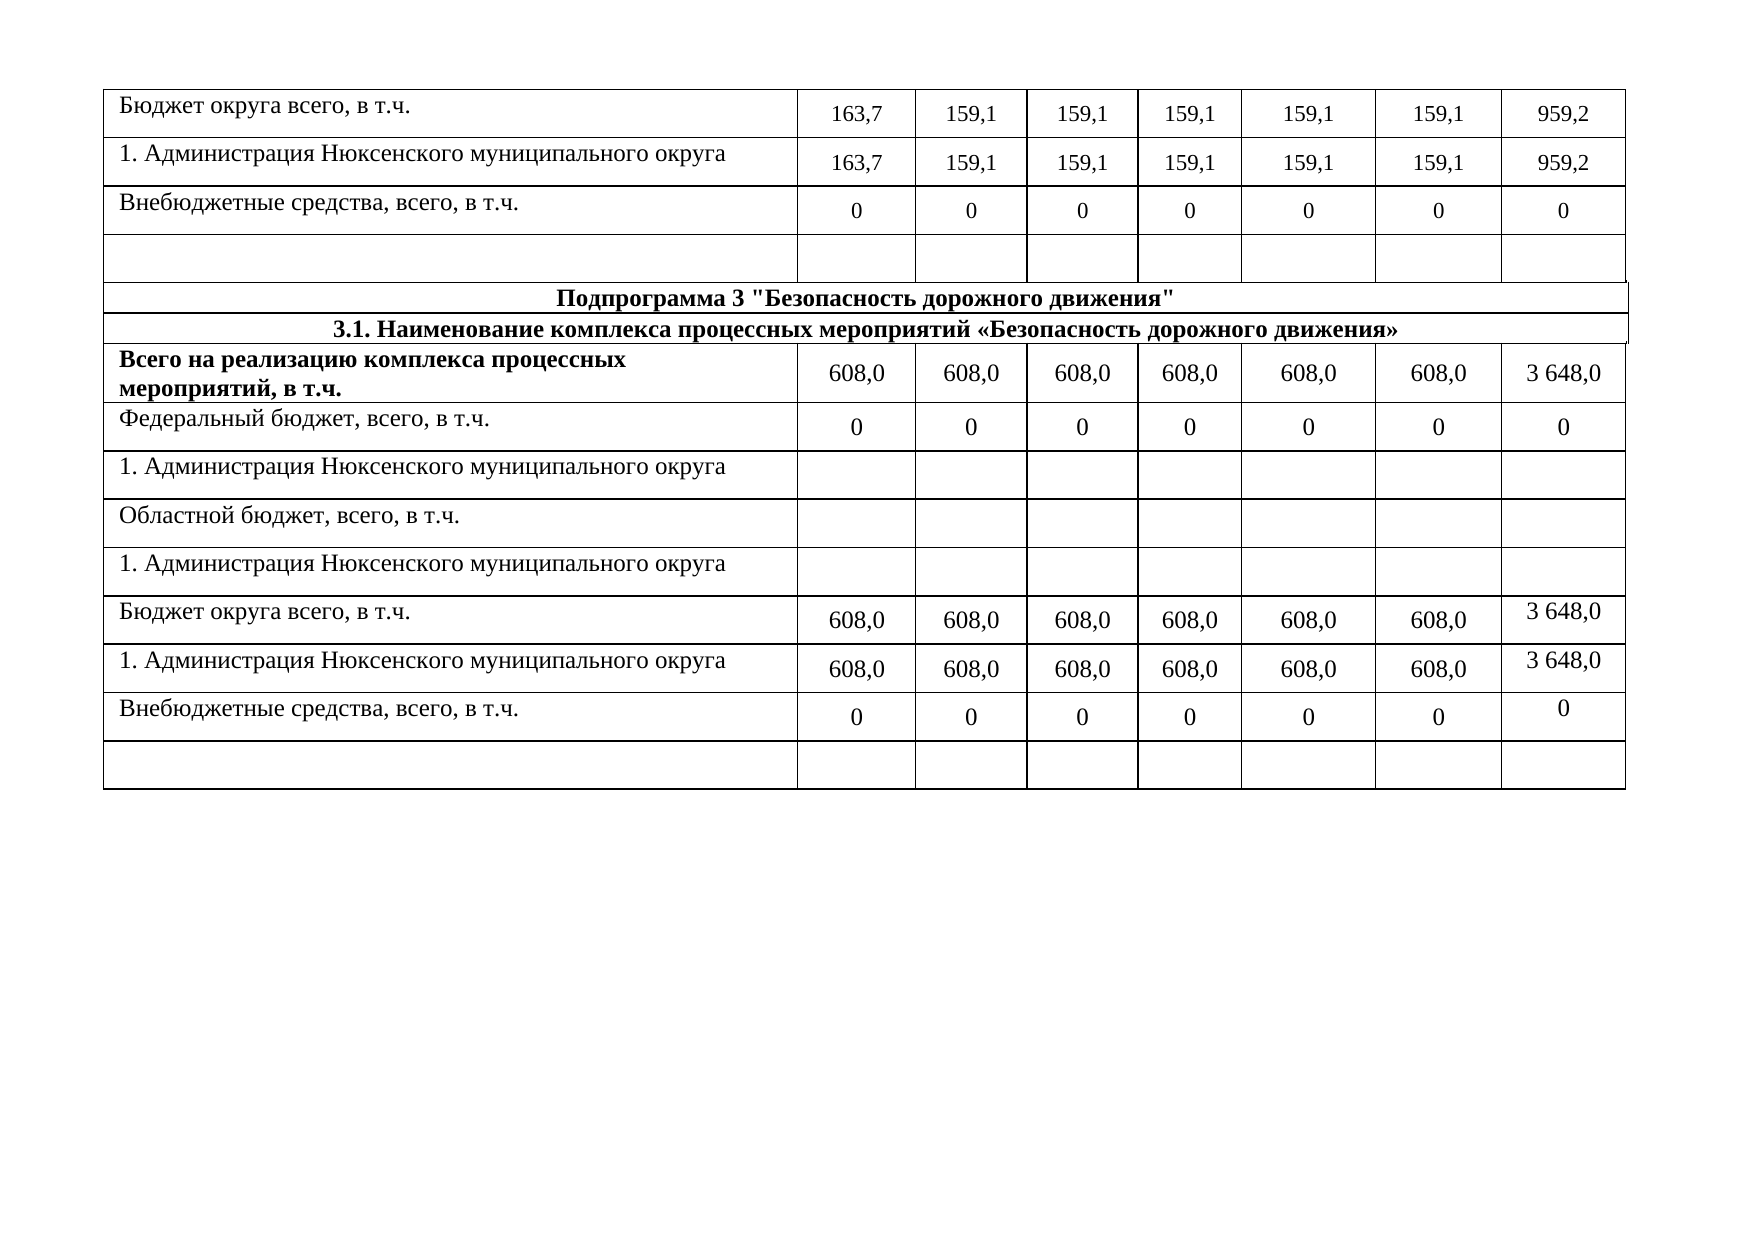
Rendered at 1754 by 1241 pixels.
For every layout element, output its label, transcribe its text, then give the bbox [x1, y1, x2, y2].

table_cell [798, 235, 915, 282]
table_cell 608,0 [1028, 344, 1137, 402]
table_cell 1. Администрация Нюксенского муниципального округа [104, 452, 797, 498]
table_cell 159,1 [1139, 138, 1241, 185]
table_cell [1242, 235, 1375, 282]
table_cell 159,1 [916, 90, 1026, 137]
table_cell 608,0 [1376, 645, 1501, 692]
table_cell Внебюджетные средства, всего, в т.ч. [104, 187, 797, 233]
table_cell [1502, 500, 1625, 547]
table_cell 608,0 [1139, 645, 1241, 692]
table_cell 0 [1242, 187, 1375, 233]
table_cell 0 [916, 403, 1026, 450]
table_cell [1242, 500, 1375, 547]
table_cell [1028, 742, 1137, 788]
table_cell [1139, 742, 1241, 788]
table_cell 608,0 [1139, 344, 1241, 402]
table_cell 608,0 [916, 645, 1026, 692]
table_cell 3 648,0 [1502, 597, 1625, 643]
table_cell 608,0 [798, 645, 915, 692]
table_cell [798, 548, 915, 595]
table_cell 159,1 [1376, 138, 1501, 185]
table_cell [1502, 235, 1625, 282]
table_cell 159,1 [1139, 90, 1241, 137]
table_cell [1028, 452, 1137, 498]
table_cell [1242, 452, 1375, 498]
table_cell 0 [1139, 693, 1241, 740]
table_cell 159,1 [1028, 138, 1137, 185]
table_cell 159,1 [1376, 90, 1501, 137]
table_cell 0 [1028, 187, 1137, 233]
table_cell 159,1 [916, 138, 1026, 185]
table_cell 0 [1502, 187, 1625, 233]
table_cell [916, 548, 1026, 595]
table_cell [1139, 548, 1241, 595]
table_cell 608,0 [798, 597, 915, 643]
table_cell [1028, 548, 1137, 595]
table_cell 0 [798, 187, 915, 233]
table_cell Внебюджетные средства, всего, в т.ч. [104, 693, 797, 740]
table_cell 608,0 [916, 344, 1026, 402]
table_cell 608,0 [1242, 597, 1375, 643]
table_cell [798, 742, 915, 788]
table_cell 0 [1502, 693, 1625, 740]
table_cell 0 [1242, 403, 1375, 450]
table_cell 0 [1139, 403, 1241, 450]
table_cell 608,0 [916, 597, 1026, 643]
table_cell 159,1 [1242, 138, 1375, 185]
table_cell 0 [916, 187, 1026, 233]
table_cell 608,0 [1242, 344, 1375, 402]
table_cell [1242, 548, 1375, 595]
table_cell [916, 452, 1026, 498]
table_cell [1376, 452, 1501, 498]
table_cell 608,0 [1376, 344, 1501, 402]
table_cell Всего на реализацию комплекса процессных мероприятий, в т.ч. [104, 344, 797, 402]
table_cell 0 [1376, 403, 1501, 450]
table_cell 163,7 [798, 90, 915, 137]
table_cell Подпрограмма 3 "Безопасность дорожного движения" [104, 282, 1628, 312]
table_cell [798, 452, 915, 498]
table_cell [1376, 548, 1501, 595]
table_cell [1139, 500, 1241, 547]
table_cell [1376, 500, 1501, 547]
table_cell 163,7 [798, 138, 915, 185]
table_cell [1242, 742, 1375, 788]
table_cell 608,0 [1139, 597, 1241, 643]
table_cell [1028, 500, 1137, 547]
table_cell 608,0 [1242, 645, 1375, 692]
table_cell 3 648,0 [1502, 645, 1625, 692]
table_cell 0 [1376, 693, 1501, 740]
table_cell 0 [916, 693, 1026, 740]
table_cell 1. Администрация Нюксенского муниципального округа [104, 645, 797, 692]
table_cell 1. Администрация Нюксенского муниципального округа [104, 548, 797, 595]
table_cell [798, 500, 915, 547]
table_cell 959,2 [1502, 90, 1625, 137]
table_cell 0 [1242, 693, 1375, 740]
table_cell 159,1 [1242, 90, 1375, 137]
table_cell [916, 500, 1026, 547]
table_cell [916, 235, 1026, 282]
table_cell [1502, 742, 1625, 788]
table_cell 608,0 [1028, 597, 1137, 643]
table_cell 959,2 [1502, 138, 1625, 185]
table_cell [1502, 548, 1625, 595]
table_cell 0 [798, 403, 915, 450]
table_cell Областной бюджет, всего, в т.ч. [104, 500, 797, 547]
table_cell 608,0 [1028, 645, 1137, 692]
table_cell 159,1 [1028, 90, 1137, 137]
table_cell 0 [1376, 187, 1501, 233]
table_cell [1028, 235, 1137, 282]
table_cell [1502, 452, 1625, 498]
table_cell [104, 138, 797, 185]
table_cell 608,0 [1376, 597, 1501, 643]
table_cell [1139, 452, 1241, 498]
table_cell 0 [1028, 693, 1137, 740]
table_cell Бюджет округа всего, в т.ч. [104, 597, 797, 643]
table_cell 0 [798, 693, 915, 740]
table_cell [916, 742, 1026, 788]
table_cell 3.1. Наименование комплекса процессных мероприятий «Безопасность дорожного движения» [104, 314, 1628, 342]
table_cell Федеральный бюджет, всего, в т.ч. [104, 403, 797, 450]
table_cell [104, 235, 797, 282]
table_cell 0 [1028, 403, 1137, 450]
table_cell 608,0 [798, 344, 915, 402]
table_cell 0 [1139, 187, 1241, 233]
table_cell [1376, 742, 1501, 788]
table_cell [1376, 235, 1501, 282]
table_cell 3 648,0 [1502, 344, 1625, 402]
table_cell [104, 742, 797, 788]
table_cell [1139, 235, 1241, 282]
table_cell 0 [1502, 403, 1625, 450]
table_cell Бюджет округа всего, в т.ч. [104, 90, 797, 137]
